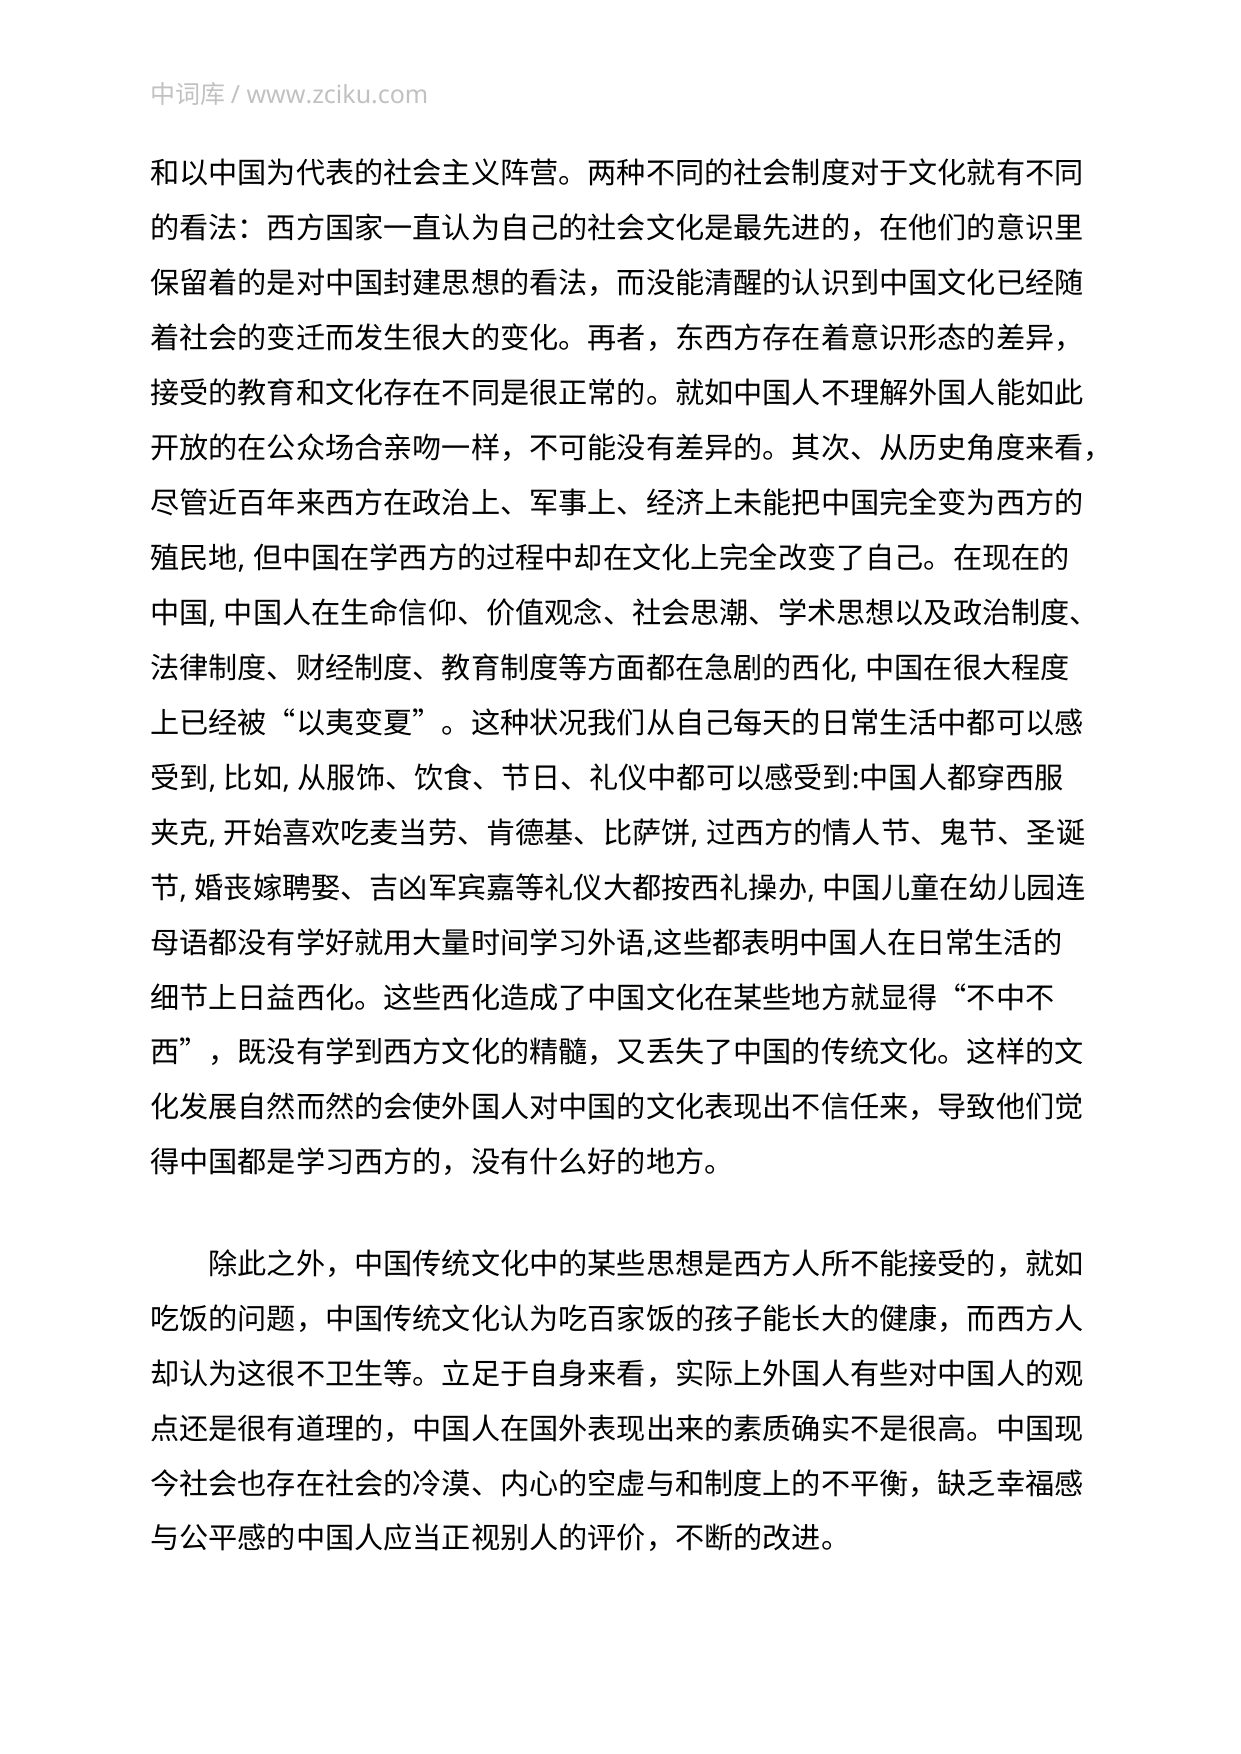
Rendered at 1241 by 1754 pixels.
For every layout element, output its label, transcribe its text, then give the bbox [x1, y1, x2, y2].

text 除此之外，中国传统文化中的某些思想是西方人所不能接受的，就如吃饭的问题，中国传统文化认为吃百家饭的孩子能长大的健康，而西方人却认为这很不卫生等。立足于自身来看，实际上外国人有些对中国人的观点还是很有道理的，中国人在国外表现出来的素质确实不是很高。中国现今社会也存在社会的冷漠、内心的空虚与和制度上的不平衡，缺乏幸福感与公平感的中国人应当正视别人的评价，不断的改进。 [150, 1241, 1090, 1557]
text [150, 150, 1090, 1181]
